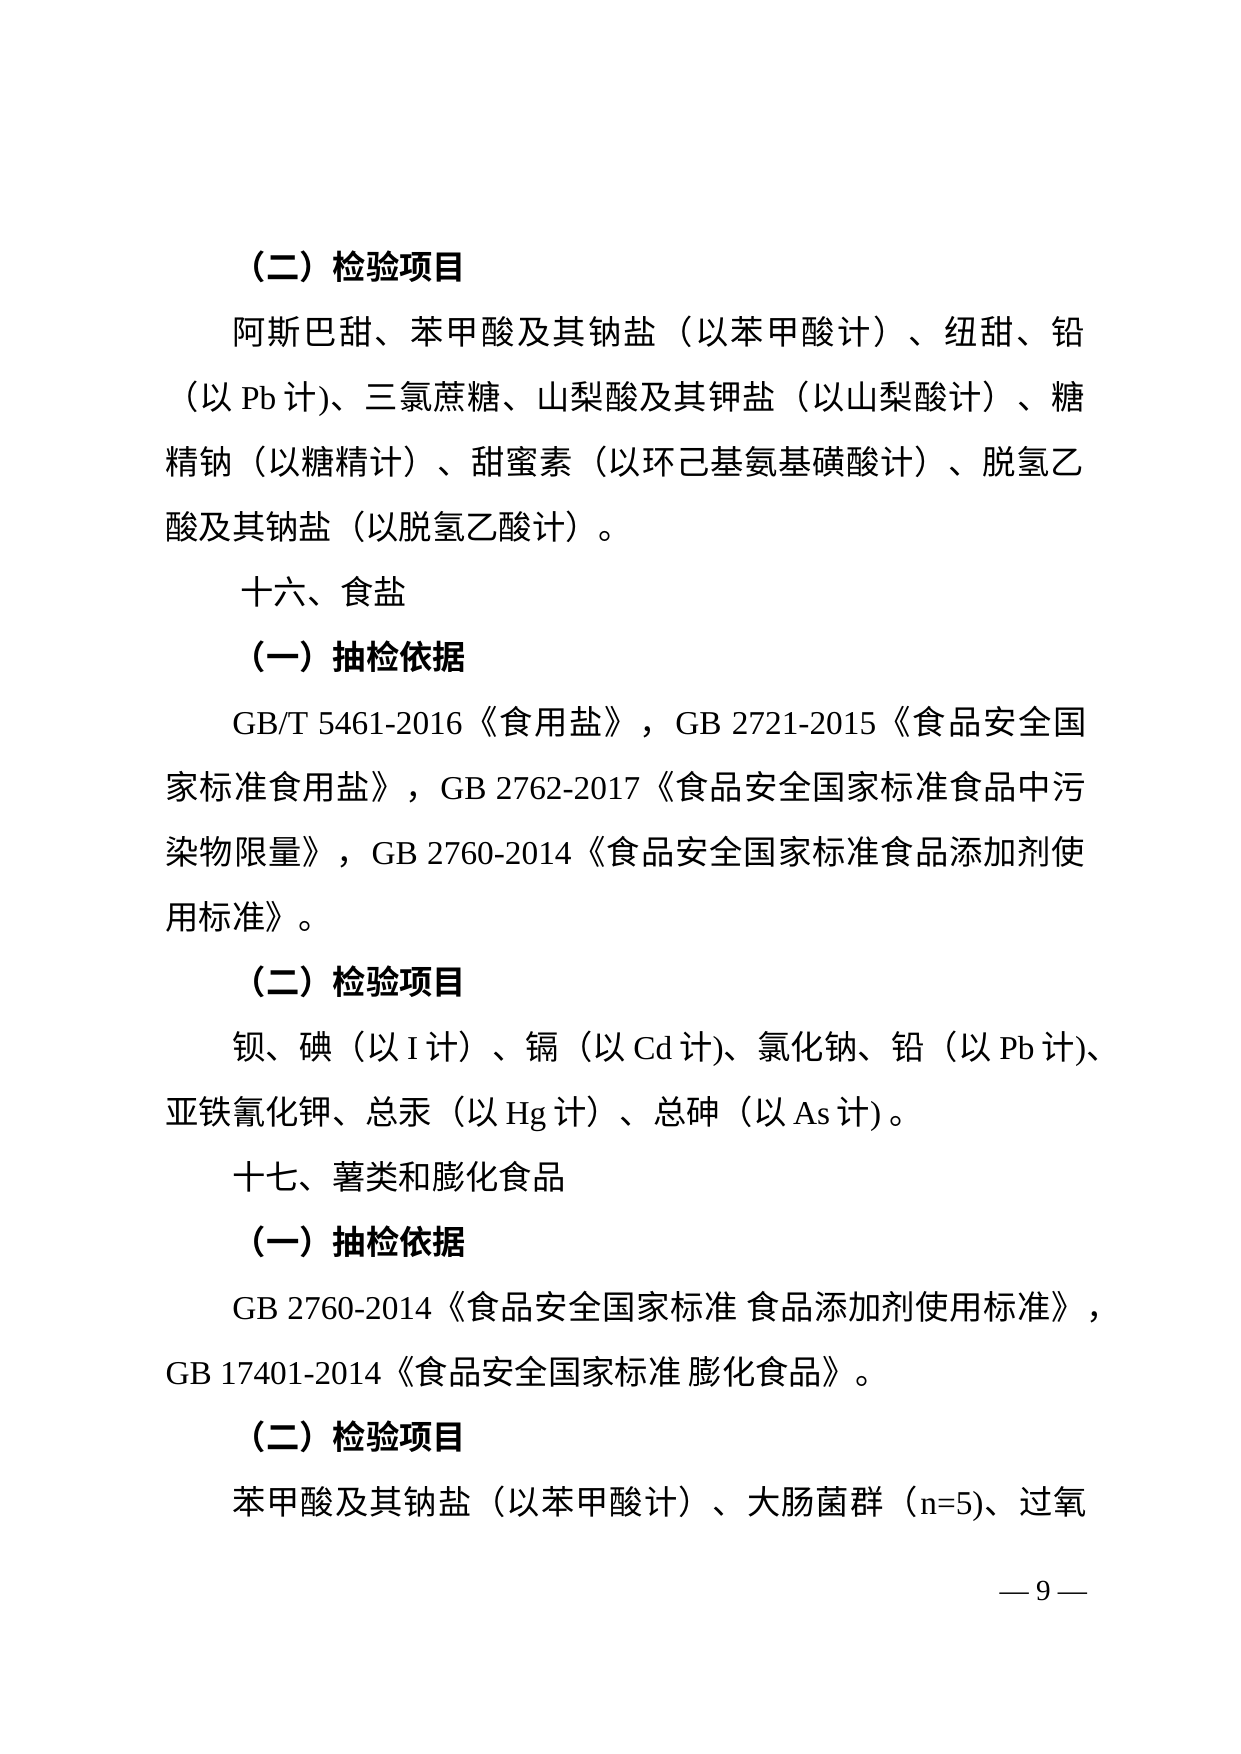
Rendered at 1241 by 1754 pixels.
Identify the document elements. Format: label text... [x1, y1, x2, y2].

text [165, 1468, 1087, 1533]
text （二）检验项目 [165, 1403, 1087, 1468]
text （二）检验项目 [165, 948, 1087, 1013]
text 十七、薯类和膨化食品 [165, 1143, 1087, 1208]
text 钡、碘（以I计）、镉（以Cd计)、氯化钠、铅（以Pb计)、亚铁氰化钾、总汞（以Hg计）、总砷（以As计) 。 [165, 1013, 1087, 1143]
text 十六、食盐 [165, 558, 1087, 623]
text （二）检验项目 [165, 233, 1087, 298]
text GB 2760-2014《食品安全国家标准 食品添加剂使用标准》，GB 17401-2014《食品安全国家标准 膨化食品》。 [165, 1273, 1087, 1403]
text （一）抽检依据 [165, 1208, 1087, 1273]
text 阿斯巴甜、苯甲酸及其钠盐（以苯甲酸计）、纽甜、铅（以Pb计)、三氯蔗糖、山梨酸及其钾盐（以山梨酸计）、糖精钠（以糖精计）、甜蜜素（以环己基氨基磺酸计）、脱氢乙酸及其钠盐（以脱氢乙酸计）。 [165, 298, 1087, 558]
text （一）抽检依据 [165, 623, 1087, 688]
text GB/T 5461-2016《食用盐》，GB 2721-2015《食品安全国家标准食用盐》，GB 2762-2017《食品安全国家标准食品中污染物限量》，GB 2760-2014《食品安全国家标准食品添加剂使用标准》。 [165, 688, 1087, 948]
